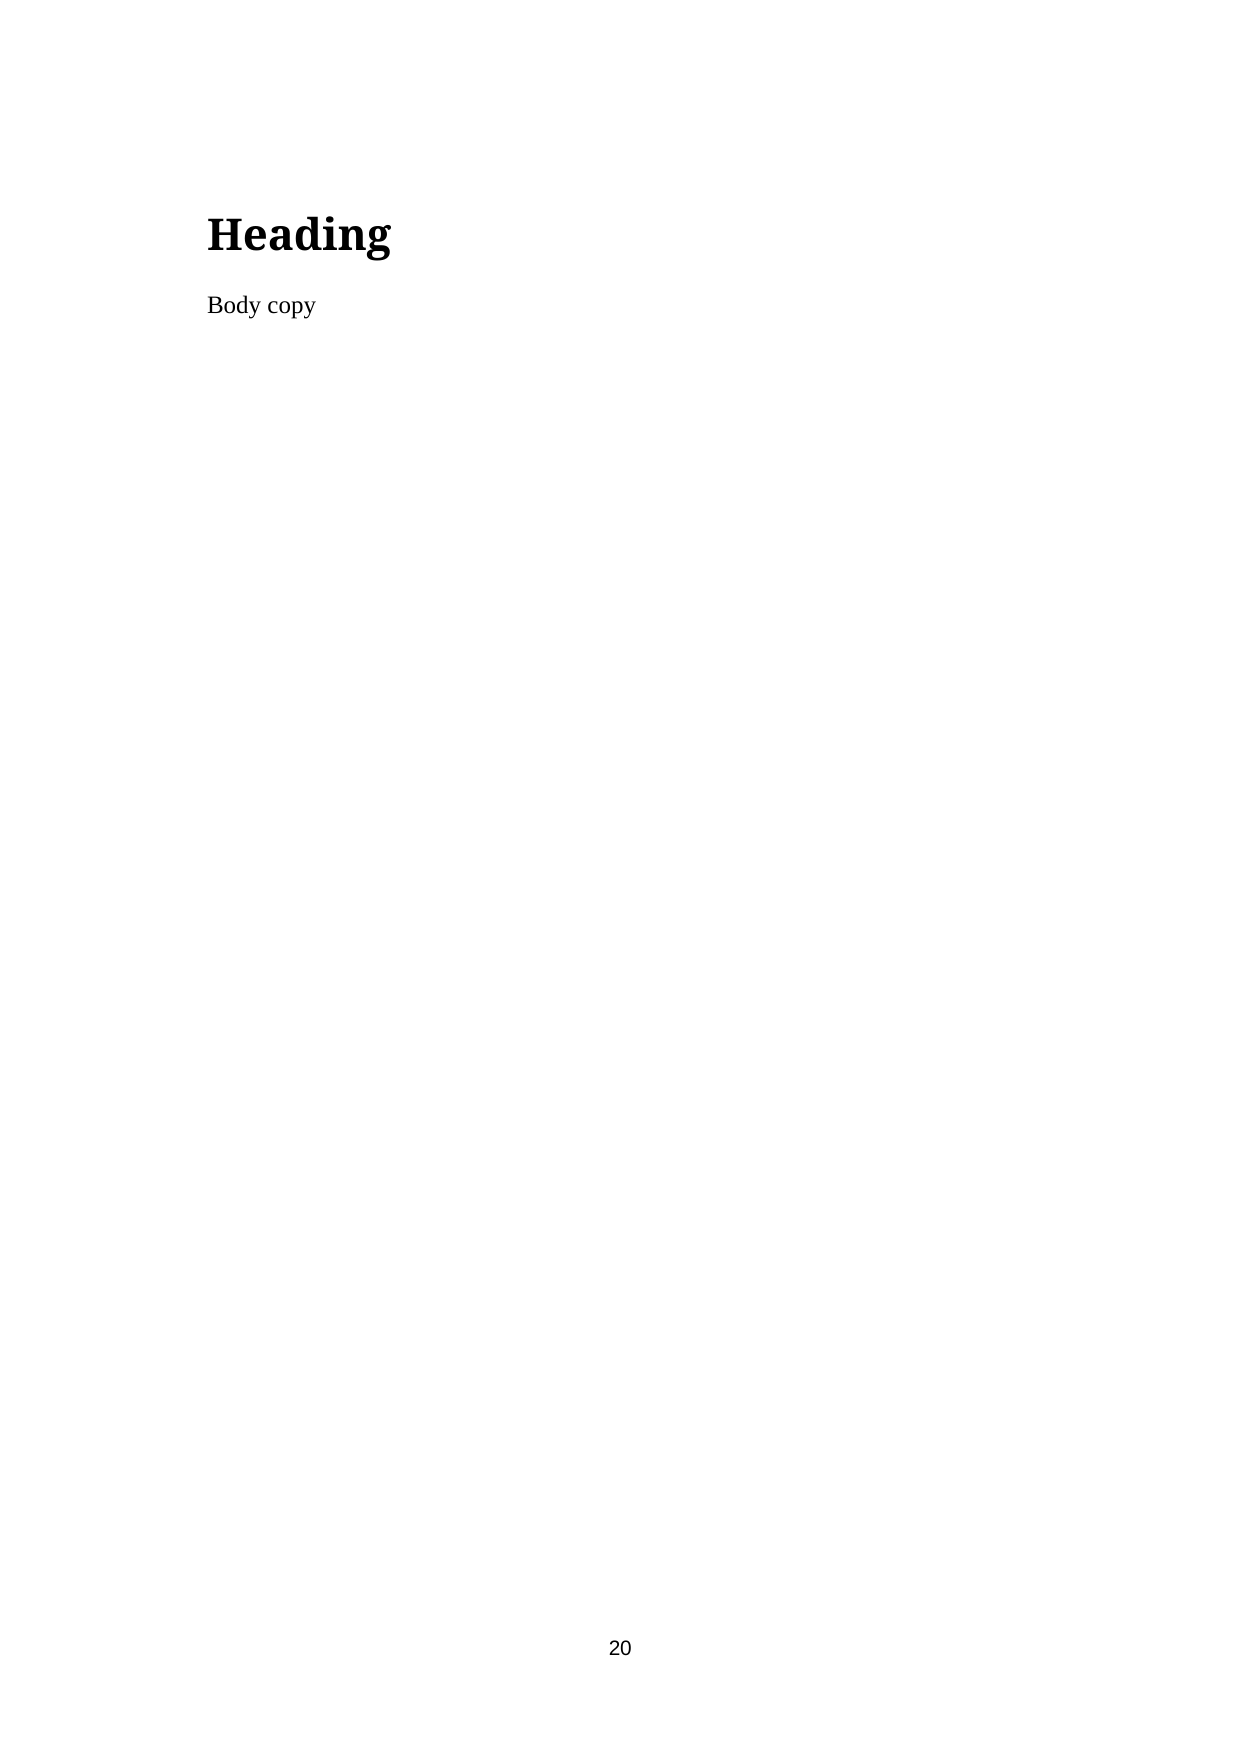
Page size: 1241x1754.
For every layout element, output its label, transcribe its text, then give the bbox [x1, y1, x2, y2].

subtitle Heading [207, 207, 1033, 261]
text Body copy [207, 290, 1033, 319]
